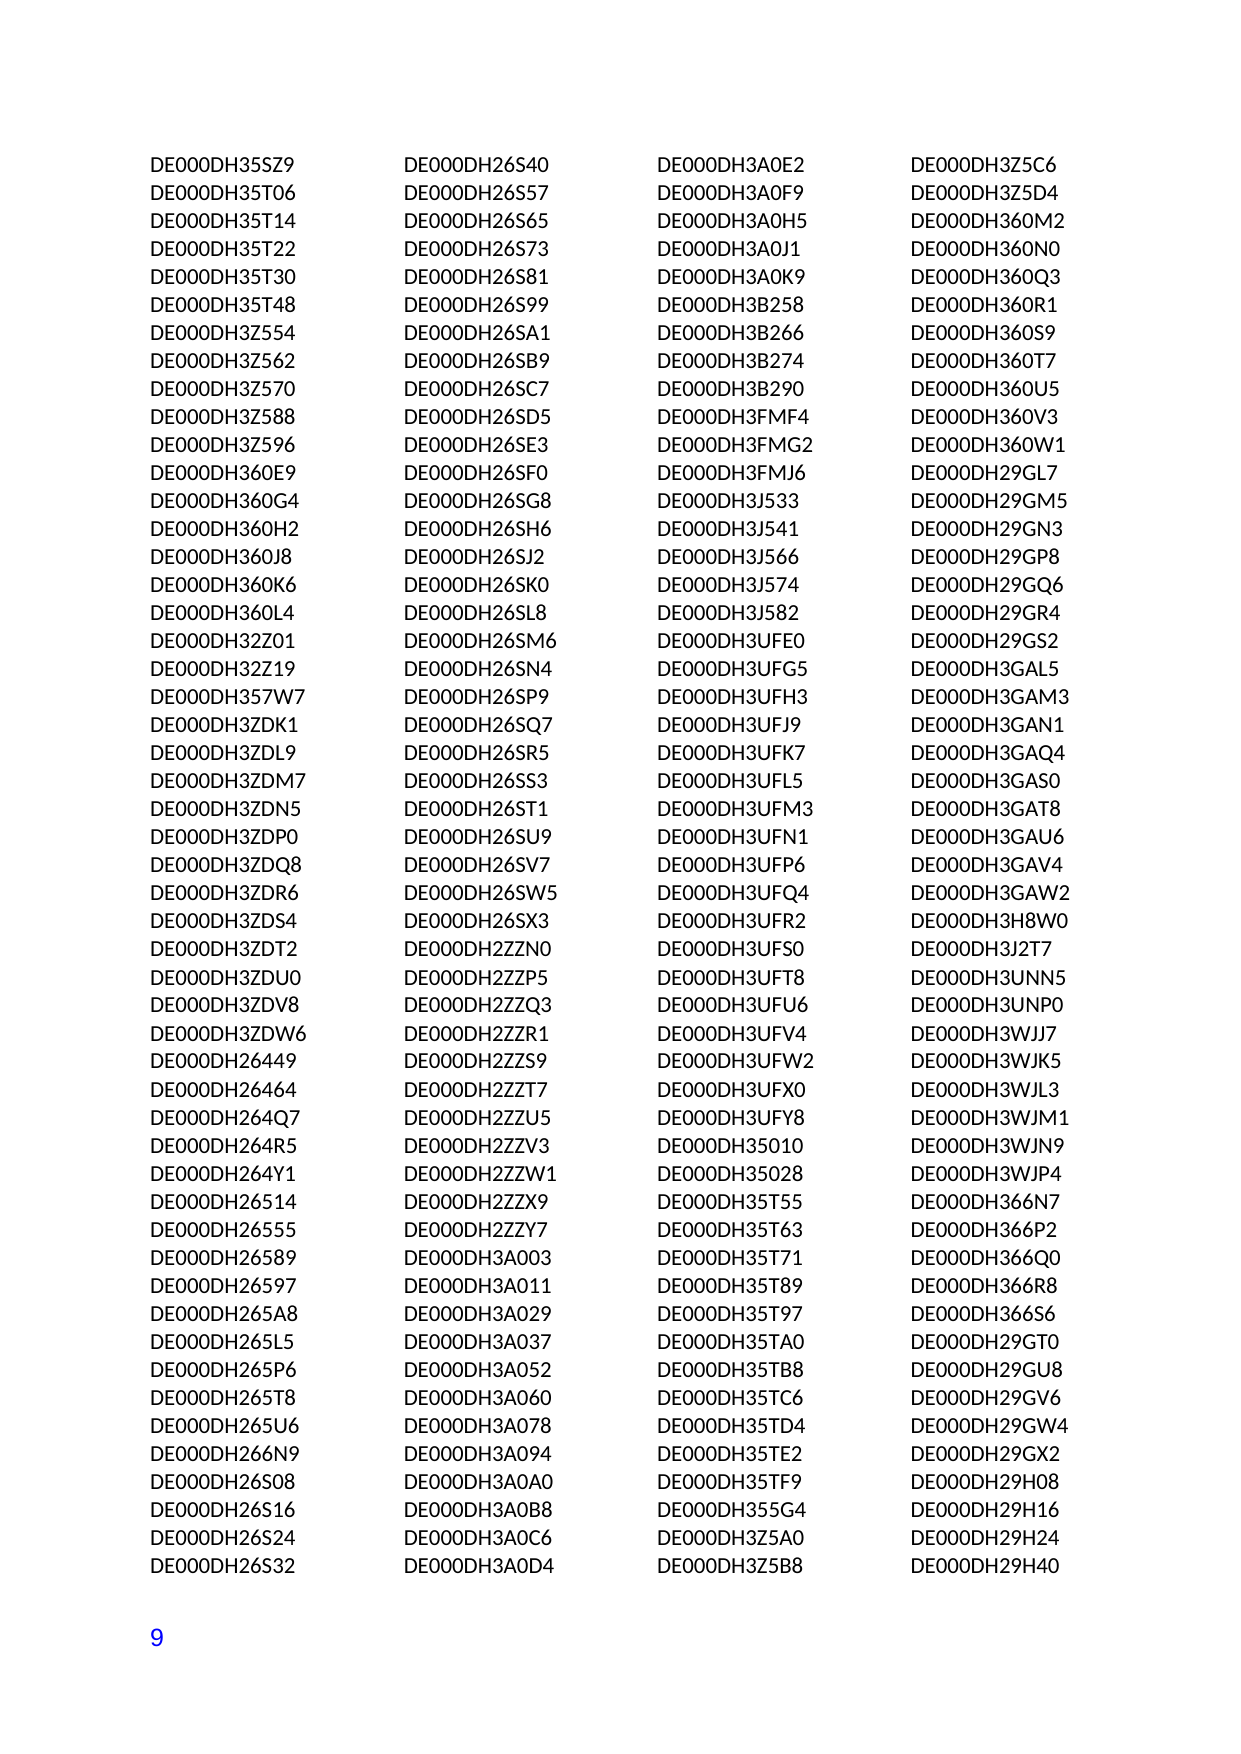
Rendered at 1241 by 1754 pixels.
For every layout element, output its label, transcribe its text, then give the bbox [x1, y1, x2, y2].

text DE000DH29H24 [910, 1523, 1090, 1551]
text DE000DH26S24 [150, 1523, 330, 1551]
text DE000DH29GQ6 [910, 570, 1090, 598]
text DE000DH26S08 [150, 1467, 330, 1495]
text DE000DH3UFJ9 [657, 710, 837, 738]
text DE000DH26SP9 [403, 682, 583, 710]
text DE000DH35028 [657, 1159, 837, 1187]
text DE000DH2ZZT7 [403, 1075, 583, 1103]
text DE000DH3B290 [657, 374, 837, 402]
text DE000DH3H8W0 [910, 907, 1090, 934]
text DE000DH26S32 [150, 1551, 330, 1579]
text DE000DH265U6 [150, 1411, 330, 1439]
text DE000DH3UFR2 [657, 907, 837, 934]
text DE000DH3A0C6 [403, 1523, 583, 1551]
text DE000DH3WJK5 [910, 1047, 1090, 1075]
text DE000DH366R8 [910, 1271, 1090, 1299]
text DE000DH26SK0 [403, 570, 583, 598]
text DE000DH35T71 [657, 1243, 837, 1271]
text DE000DH360L4 [150, 598, 330, 626]
text DE000DH2ZZQ3 [403, 991, 583, 1019]
text DE000DH29GT0 [910, 1327, 1090, 1355]
text DE000DH264Y1 [150, 1159, 330, 1187]
text DE000DH3FMG2 [657, 430, 837, 458]
text DE000DH3A0A0 [403, 1467, 583, 1495]
text DE000DH3A052 [403, 1355, 583, 1383]
text DE000DH3A029 [403, 1299, 583, 1327]
text DE000DH3UFE0 [657, 626, 837, 654]
text DE000DH360E9 [150, 458, 330, 486]
text DE000DH26SX3 [403, 907, 583, 934]
text DE000DH3J533 [657, 486, 837, 514]
text DE000DH26SH6 [403, 514, 583, 542]
text DE000DH3ZDR6 [150, 878, 330, 907]
text DE000DH29GV6 [910, 1383, 1090, 1411]
text DE000DH26SN4 [403, 654, 583, 682]
text DE000DH3GAU6 [910, 822, 1090, 851]
text DE000DH3B258 [657, 290, 837, 318]
text DE000DH360H2 [150, 514, 330, 542]
text DE000DH3J574 [657, 570, 837, 598]
text DE000DH3UNN5 [910, 963, 1090, 991]
text DE000DH3A0D4 [403, 1551, 583, 1579]
text DE000DH29GP8 [910, 542, 1090, 570]
text DE000DH26SW5 [403, 878, 583, 907]
text DE000DH3UFM3 [657, 794, 837, 822]
text DE000DH3UFU6 [657, 991, 837, 1019]
text DE000DH26SJ2 [403, 542, 583, 570]
text DE000DH35T55 [657, 1187, 837, 1215]
text DE000DH360T7 [910, 346, 1090, 374]
text DE000DH3UFW2 [657, 1047, 837, 1075]
text DE000DH3WJP4 [910, 1159, 1090, 1187]
text DE000DH26ST1 [403, 794, 583, 822]
text DE000DH26S81 [403, 262, 583, 290]
text DE000DH3A0K9 [657, 262, 837, 290]
text DE000DH26589 [150, 1243, 330, 1271]
text DE000DH35T48 [150, 290, 330, 318]
text DE000DH3FMJ6 [657, 458, 837, 486]
text DE000DH26SM6 [403, 626, 583, 654]
text DE000DH32Z19 [150, 654, 330, 682]
text DE000DH366Q0 [910, 1243, 1090, 1271]
text DE000DH26SG8 [403, 486, 583, 514]
text DE000DH35T97 [657, 1299, 837, 1327]
text DE000DH3UFK7 [657, 738, 837, 766]
text DE000DH35TA0 [657, 1327, 837, 1355]
text DE000DH3Z588 [150, 402, 330, 430]
text DE000DH366N7 [910, 1187, 1090, 1215]
text DE000DH3FMF4 [657, 402, 837, 430]
text DE000DH360G4 [150, 486, 330, 514]
text DE000DH3GAN1 [910, 710, 1090, 738]
text DE000DH26SA1 [403, 318, 583, 346]
text DE000DH360R1 [910, 290, 1090, 318]
text DE000DH35TF9 [657, 1467, 837, 1495]
text DE000DH355G4 [657, 1495, 837, 1523]
text DE000DH26SV7 [403, 851, 583, 878]
text DE000DH360S9 [910, 318, 1090, 346]
text DE000DH360N0 [910, 234, 1090, 262]
text DE000DH35010 [657, 1131, 837, 1159]
text DE000DH3UFX0 [657, 1075, 837, 1103]
text DE000DH3J2T7 [910, 934, 1090, 963]
text DE000DH3J566 [657, 542, 837, 570]
text DE000DH265L5 [150, 1327, 330, 1355]
text DE000DH3ZDS4 [150, 907, 330, 934]
text DE000DH360Q3 [910, 262, 1090, 290]
text DE000DH3UFS0 [657, 934, 837, 963]
text DE000DH26SL8 [403, 598, 583, 626]
text DE000DH2ZZY7 [403, 1215, 583, 1243]
text DE000DH3A037 [403, 1327, 583, 1355]
text DE000DH2ZZP5 [403, 963, 583, 991]
text DE000DH3WJN9 [910, 1131, 1090, 1159]
text DE000DH29GS2 [910, 626, 1090, 654]
text DE000DH3GAV4 [910, 851, 1090, 878]
text DE000DH265P6 [150, 1355, 330, 1383]
text DE000DH3J582 [657, 598, 837, 626]
text DE000DH29GX2 [910, 1439, 1090, 1467]
text DE000DH26SS3 [403, 766, 583, 794]
text DE000DH3Z570 [150, 374, 330, 402]
text DE000DH3A094 [403, 1439, 583, 1467]
text DE000DH26SE3 [403, 430, 583, 458]
text DE000DH3GAL5 [910, 654, 1090, 682]
text DE000DH2ZZU5 [403, 1103, 583, 1131]
text DE000DH3Z5B8 [657, 1551, 837, 1579]
text DE000DH26SR5 [403, 738, 583, 766]
text DE000DH3Z5D4 [910, 178, 1090, 206]
text DE000DH29GR4 [910, 598, 1090, 626]
text DE000DH3B274 [657, 346, 837, 374]
text DE000DH2ZZN0 [403, 934, 583, 963]
text DE000DH26S73 [403, 234, 583, 262]
text DE000DH360U5 [910, 374, 1090, 402]
text DE000DH3ZDK1 [150, 710, 330, 738]
text DE000DH35T14 [150, 206, 330, 234]
text DE000DH26SU9 [403, 822, 583, 851]
text DE000DH3ZDV8 [150, 991, 330, 1019]
text DE000DH35T63 [657, 1215, 837, 1243]
text DE000DH3A003 [403, 1243, 583, 1271]
text DE000DH360V3 [910, 402, 1090, 430]
text DE000DH26597 [150, 1271, 330, 1299]
text DE000DH3UFG5 [657, 654, 837, 682]
text DE000DH35T22 [150, 234, 330, 262]
text DE000DH35T30 [150, 262, 330, 290]
text DE000DH3Z596 [150, 430, 330, 458]
text DE000DH3GAM3 [910, 682, 1090, 710]
text DE000DH26SD5 [403, 402, 583, 430]
text DE000DH32Z01 [150, 626, 330, 654]
text DE000DH35SZ9 [150, 150, 330, 178]
text DE000DH3A060 [403, 1383, 583, 1411]
text DE000DH3UFQ4 [657, 878, 837, 907]
text DE000DH29GM5 [910, 486, 1090, 514]
text DE000DH3GAQ4 [910, 738, 1090, 766]
text DE000DH3ZDL9 [150, 738, 330, 766]
text DE000DH26SF0 [403, 458, 583, 486]
text DE000DH360M2 [910, 206, 1090, 234]
text DE000DH3B266 [657, 318, 837, 346]
text DE000DH26S40 [403, 150, 583, 178]
text DE000DH29GL7 [910, 458, 1090, 486]
text DE000DH26S57 [403, 178, 583, 206]
text DE000DH3Z562 [150, 346, 330, 374]
text DE000DH366S6 [910, 1299, 1090, 1327]
text DE000DH26464 [150, 1075, 330, 1103]
text DE000DH26SB9 [403, 346, 583, 374]
text DE000DH3A0H5 [657, 206, 837, 234]
text DE000DH35TB8 [657, 1355, 837, 1383]
text DE000DH3ZDQ8 [150, 851, 330, 878]
text DE000DH2ZZR1 [403, 1019, 583, 1047]
text DE000DH3GAT8 [910, 794, 1090, 822]
text DE000DH26555 [150, 1215, 330, 1243]
text DE000DH3WJJ7 [910, 1019, 1090, 1047]
text DE000DH265A8 [150, 1299, 330, 1327]
text DE000DH29GU8 [910, 1355, 1090, 1383]
text DE000DH29H16 [910, 1495, 1090, 1523]
text DE000DH3GAS0 [910, 766, 1090, 794]
text DE000DH3Z5C6 [910, 150, 1090, 178]
text DE000DH3ZDU0 [150, 963, 330, 991]
text DE000DH26S16 [150, 1495, 330, 1523]
text DE000DH3A011 [403, 1271, 583, 1299]
text DE000DH3J541 [657, 514, 837, 542]
text DE000DH3UFN1 [657, 822, 837, 851]
text DE000DH3UFV4 [657, 1019, 837, 1047]
text DE000DH3ZDN5 [150, 794, 330, 822]
text DE000DH3A0F9 [657, 178, 837, 206]
text DE000DH264R5 [150, 1131, 330, 1159]
text DE000DH366P2 [910, 1215, 1090, 1243]
text DE000DH360W1 [910, 430, 1090, 458]
text DE000DH29GW4 [910, 1411, 1090, 1439]
text DE000DH3ZDP0 [150, 822, 330, 851]
text DE000DH26449 [150, 1047, 330, 1075]
text DE000DH3UFT8 [657, 963, 837, 991]
text DE000DH3UFY8 [657, 1103, 837, 1131]
text DE000DH3A0B8 [403, 1495, 583, 1523]
text DE000DH3UFL5 [657, 766, 837, 794]
text DE000DH2ZZX9 [403, 1187, 583, 1215]
text DE000DH26514 [150, 1187, 330, 1215]
text DE000DH266N9 [150, 1439, 330, 1467]
text DE000DH360K6 [150, 570, 330, 598]
text DE000DH29H40 [910, 1551, 1090, 1579]
text DE000DH3A078 [403, 1411, 583, 1439]
text DE000DH26S65 [403, 206, 583, 234]
text DE000DH26SQ7 [403, 710, 583, 738]
text DE000DH3A0J1 [657, 234, 837, 262]
text DE000DH35TE2 [657, 1439, 837, 1467]
text DE000DH3Z554 [150, 318, 330, 346]
text DE000DH3UNP0 [910, 991, 1090, 1019]
text DE000DH3WJL3 [910, 1075, 1090, 1103]
text DE000DH2ZZV3 [403, 1131, 583, 1159]
text DE000DH2ZZS9 [403, 1047, 583, 1075]
text DE000DH3WJM1 [910, 1103, 1090, 1131]
text DE000DH29GN3 [910, 514, 1090, 542]
text DE000DH3GAW2 [910, 878, 1090, 907]
text DE000DH29H08 [910, 1467, 1090, 1495]
text DE000DH357W7 [150, 682, 330, 710]
text DE000DH265T8 [150, 1383, 330, 1411]
text DE000DH2ZZW1 [403, 1159, 583, 1187]
text DE000DH35T06 [150, 178, 330, 206]
text DE000DH3UFH3 [657, 682, 837, 710]
text DE000DH3ZDT2 [150, 934, 330, 963]
text DE000DH3UFP6 [657, 851, 837, 878]
text DE000DH3ZDM7 [150, 766, 330, 794]
text DE000DH3Z5A0 [657, 1523, 837, 1551]
text DE000DH264Q7 [150, 1103, 330, 1131]
text DE000DH35TC6 [657, 1383, 837, 1411]
text DE000DH26SC7 [403, 374, 583, 402]
text DE000DH3A0E2 [657, 150, 837, 178]
text DE000DH35T89 [657, 1271, 837, 1299]
text DE000DH3ZDW6 [150, 1019, 330, 1047]
text DE000DH35TD4 [657, 1411, 837, 1439]
text DE000DH26S99 [403, 290, 583, 318]
text DE000DH360J8 [150, 542, 330, 570]
